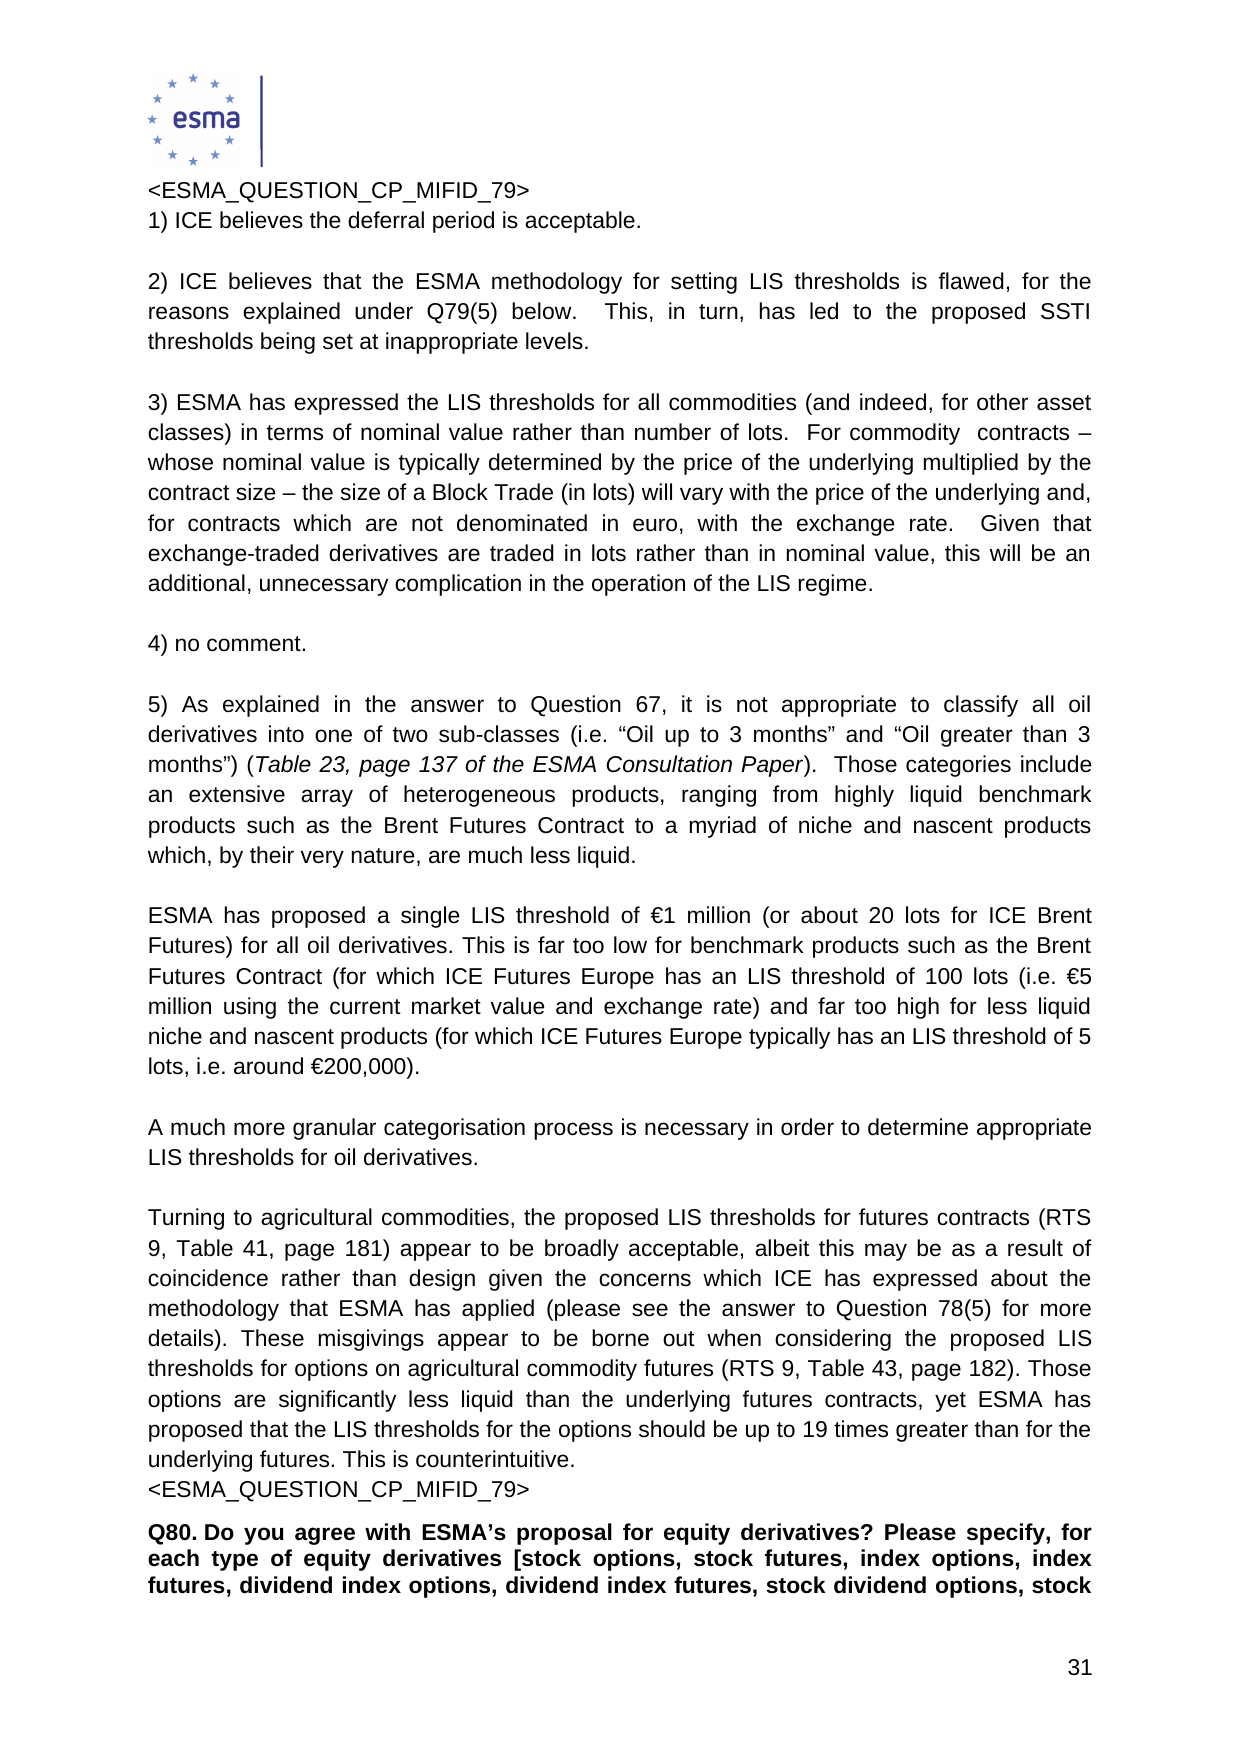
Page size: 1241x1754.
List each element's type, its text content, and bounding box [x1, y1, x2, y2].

text A much more granular categorisation process is necessary in order to determine appropriate LIS thresholds for oil derivatives. [148, 1114, 1093, 1170]
text <ESMA_QUESTION_CP_MIFID_79> [148, 1476, 1093, 1503]
text <ESMA_QUESTION_CP_MIFID_79> [148, 177, 1093, 204]
text 4) no comment. [148, 630, 1093, 657]
text 3) ESMA has expressed the LIS thresholds for all commodities (and indeed, for other asset classes) in terms of nominal value rather than number of lots. For commodity contracts – whose nominal value is typically determined by the price of the underlying multiplied by the contract size – the size of a Block Trade (in lots) will vary with the price of the underlying and, for contracts which are not denominated in euro, with the exchange rate. Given that exchange-traded derivatives are traded in lots rather than in nominal value, this will be an additional, unnecessary complication in the operation of the LIS regime. [148, 389, 1093, 596]
text Turning to agricultural commodities, the proposed LIS thresholds for futures contracts (RTS 9, Table 41, page 181) appear to be broadly acceptable, albeit this may be as a result of coincidence rather than design given the concerns which ICE has expressed about the methodology that ESMA has applied (please see the answer to Question 78(5) for more details). These misgivings appear to be borne out when considering the proposed LIS thresholds for options on agricultural commodity futures (RTS 9, Table 43, page 182). Those options are significantly less liquid than the underlying futures contracts, yet ESMA has proposed that the LIS thresholds for the options should be up to 19 times greater than for the underlying futures. This is counterintuitive. [148, 1204, 1093, 1472]
text ESMA has proposed a single LIS threshold of €1 million (or about 20 lots for ICE Brent Futures) for all oil derivatives. This is far too low for benchmark products such as the Brent Futures Contract (for which ICE Futures Europe has an LIS threshold of 100 lots (i.e. €5 million using the current market value and exchange rate) and far too high for less liquid niche and nascent products (for which ICE Futures Europe typically has an LIS threshold of 5 lots, i.e. around €200,000). [148, 902, 1093, 1080]
text 5) As explained in the answer to Question 67, it is not appropriate to classify all oil derivatives into one of two sub-classes (i.e. “Oil up to 3 months” and “Oil greater than 3 months”) (Table 23, page 137 of the ESMA Consultation Paper). Those categories include an extensive array of heterogeneous products, ranging from highly liquid benchmark products such as the Brent Futures Contract to a myriad of niche and nascent products which, by their very nature, are much less liquid. [148, 691, 1093, 868]
text 1) ICE believes the deferral period is acceptable. [148, 207, 1093, 234]
picture [147, 73, 240, 166]
text 2) ICE believes that the ESMA methodology for setting LIS thresholds is flawed, for the reasons explained under Q79(5) below. This, in turn, has led to the proposed SSTI thresholds being set at inappropriate levels. [148, 268, 1093, 355]
